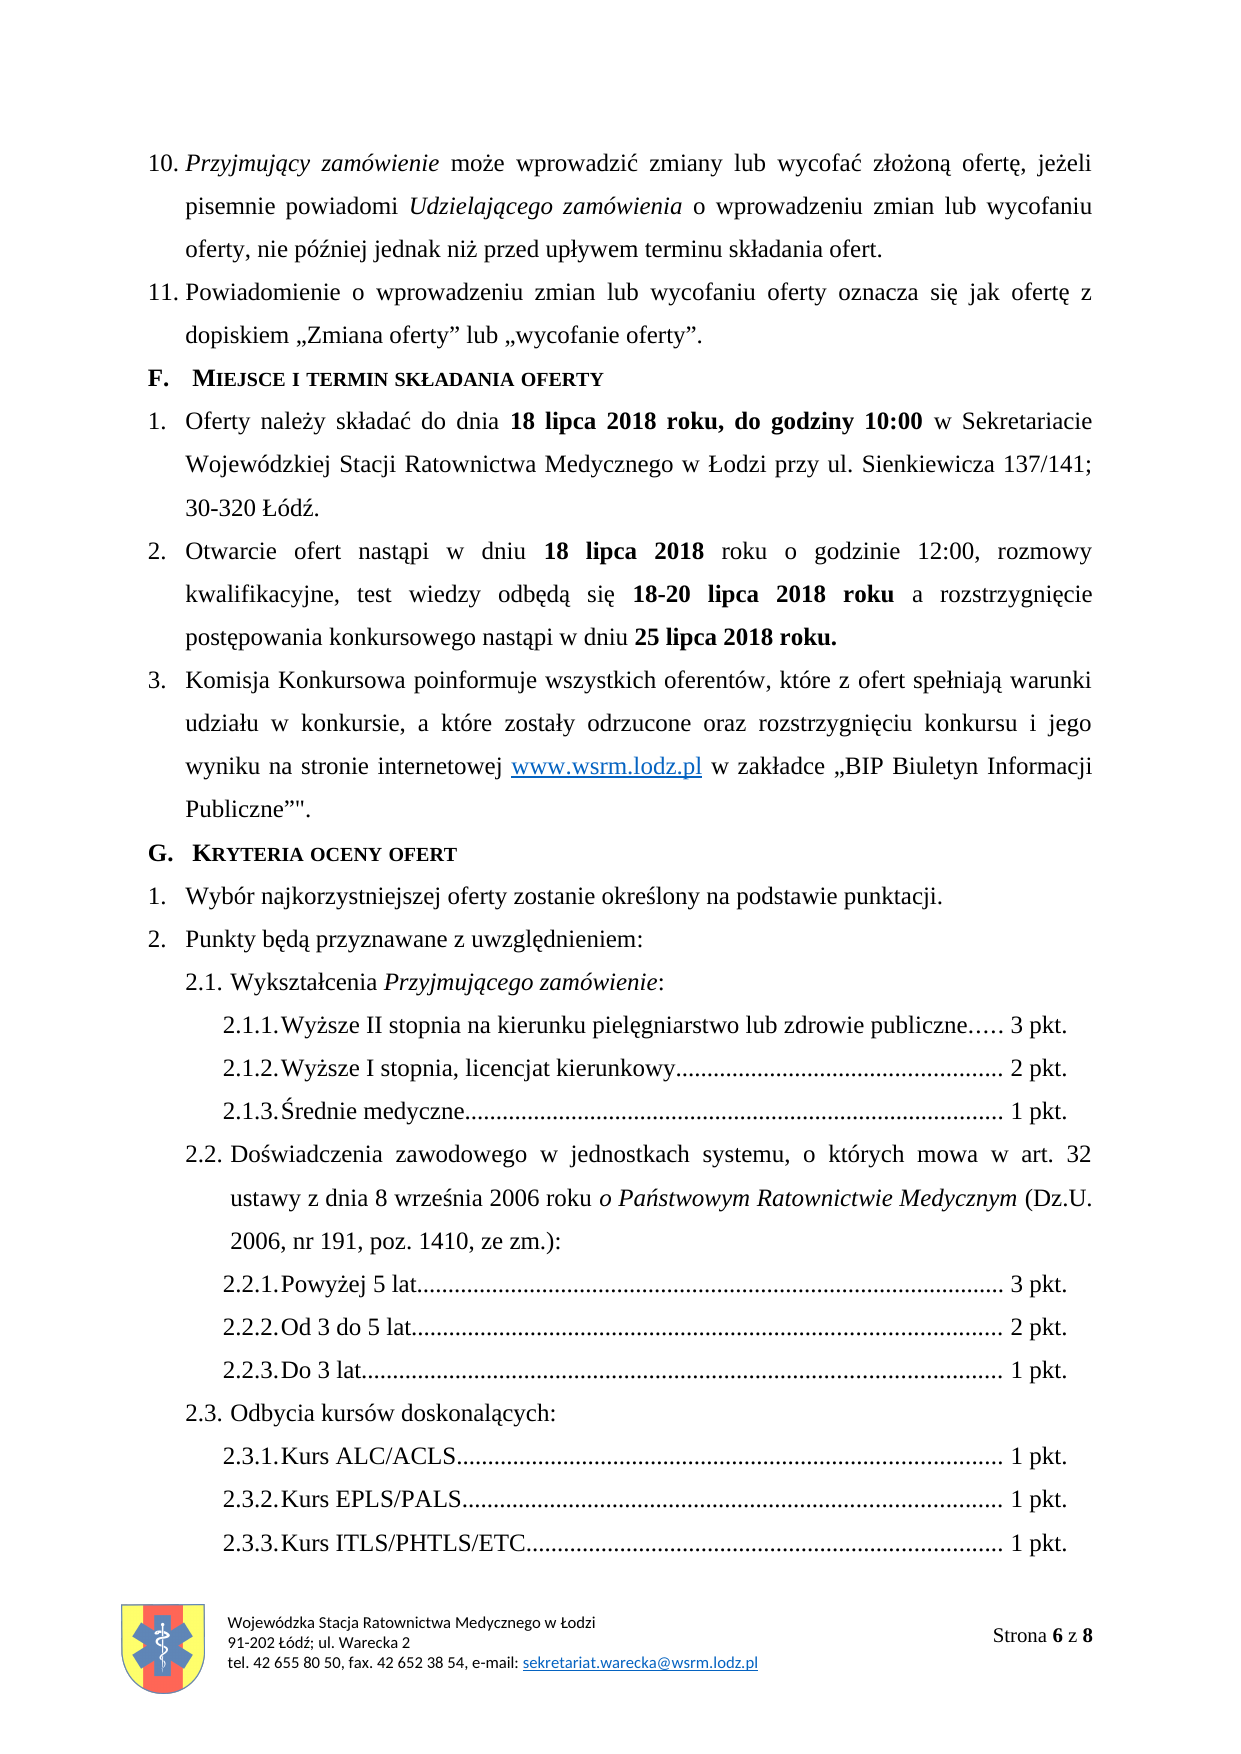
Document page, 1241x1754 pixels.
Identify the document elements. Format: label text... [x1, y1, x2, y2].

list Wybór najkorzystniejszej oferty zostanie określony na podstawie punktacji. [148, 881, 1093, 909]
list Komisja Konkursowa poinformuje wszystkich oferentów, które z ofert spełniają warunki udziału w konkursie, a które zostały odrzucone oraz rozstrzygnięciu konkursu i jego wyniku na stronie internetowej www.wsrm.lodz.pl w zakładce „BIP Biuletyn Informacji Publiczne”". [148, 665, 1093, 823]
list Wyższe II stopnia na kierunku pielęgniarstwo lub zdrowie publiczne 3 pkt. [223, 1010, 1093, 1039]
list Powyżej 5 lat 3 pkt. [223, 1269, 1093, 1298]
list Kurs ITLS/PHTLS/ETC 1 pkt. [223, 1528, 1093, 1556]
list Oferty należy składać do dnia 18 lipca 2018 roku, do godziny 10:00 w Sekretariacie Wojewódzkiej Stacji Ratownictwa Medycznego w Łodzi przy ul. Sienkiewicza 137/141; 30-320 Łódź. [148, 406, 1093, 521]
list Średnie medyczne 1 pkt. [223, 1096, 1093, 1125]
list Do 3 lat 1 pkt. [223, 1355, 1093, 1384]
list Kryteria oceny ofert [148, 838, 1093, 866]
list Przyjmujący zamówienie może wprowadzić zmiany lub wycofać złożoną ofertę, jeżeli pisemnie powiadomi Udzielającego zamówienia o wprowadzeniu zmian lub wycofaniu oferty, nie później jednak niż przed upływem terminu składania ofert. [148, 148, 1093, 263]
list Wykształcenia Przyjmującego zamówienie: [185, 967, 1093, 996]
list Od 3 do 5 lat 2 pkt. [223, 1312, 1093, 1341]
list Kurs ALC/ACLS 1 pkt. [223, 1441, 1093, 1470]
list Doświadczenia zawodowego w jednostkach systemu, o których mowa w art. 32 ustawy z dnia 8 września 2006 roku o Państwowym Ratownictwie Medycznym (Dz.U. 2006, nr 191, poz. 1410, ze zm.): [185, 1139, 1093, 1254]
list Miejsce i termin składania oferty [148, 363, 1093, 392]
list Odbycia kursów doskonalących: [185, 1398, 1093, 1427]
list Powiadomienie o wprowadzeniu zmian lub wycofaniu oferty oznacza się jak ofertę z dopiskiem „Zmiana oferty” lub „wycofanie oferty”. [148, 277, 1093, 349]
list Wyższe I stopnia, licencjat kierunkowy 2 pkt. [223, 1053, 1093, 1082]
list Punkty będą przyznawane z uwzględnieniem: [148, 924, 1093, 953]
picture [121, 1604, 205, 1694]
list Kurs EPLS/PALS 1 pkt. [223, 1484, 1093, 1513]
list Otwarcie ofert nastąpi w dniu 18 lipca 2018 roku o godzinie 12:00, rozmowy kwalifikacyjne, test wiedzy odbędą się 18-20 lipca 2018 roku a rozstrzygnięcie postępowania konkursowego nastąpi w dniu 25 lipca 2018 roku. [148, 536, 1093, 651]
